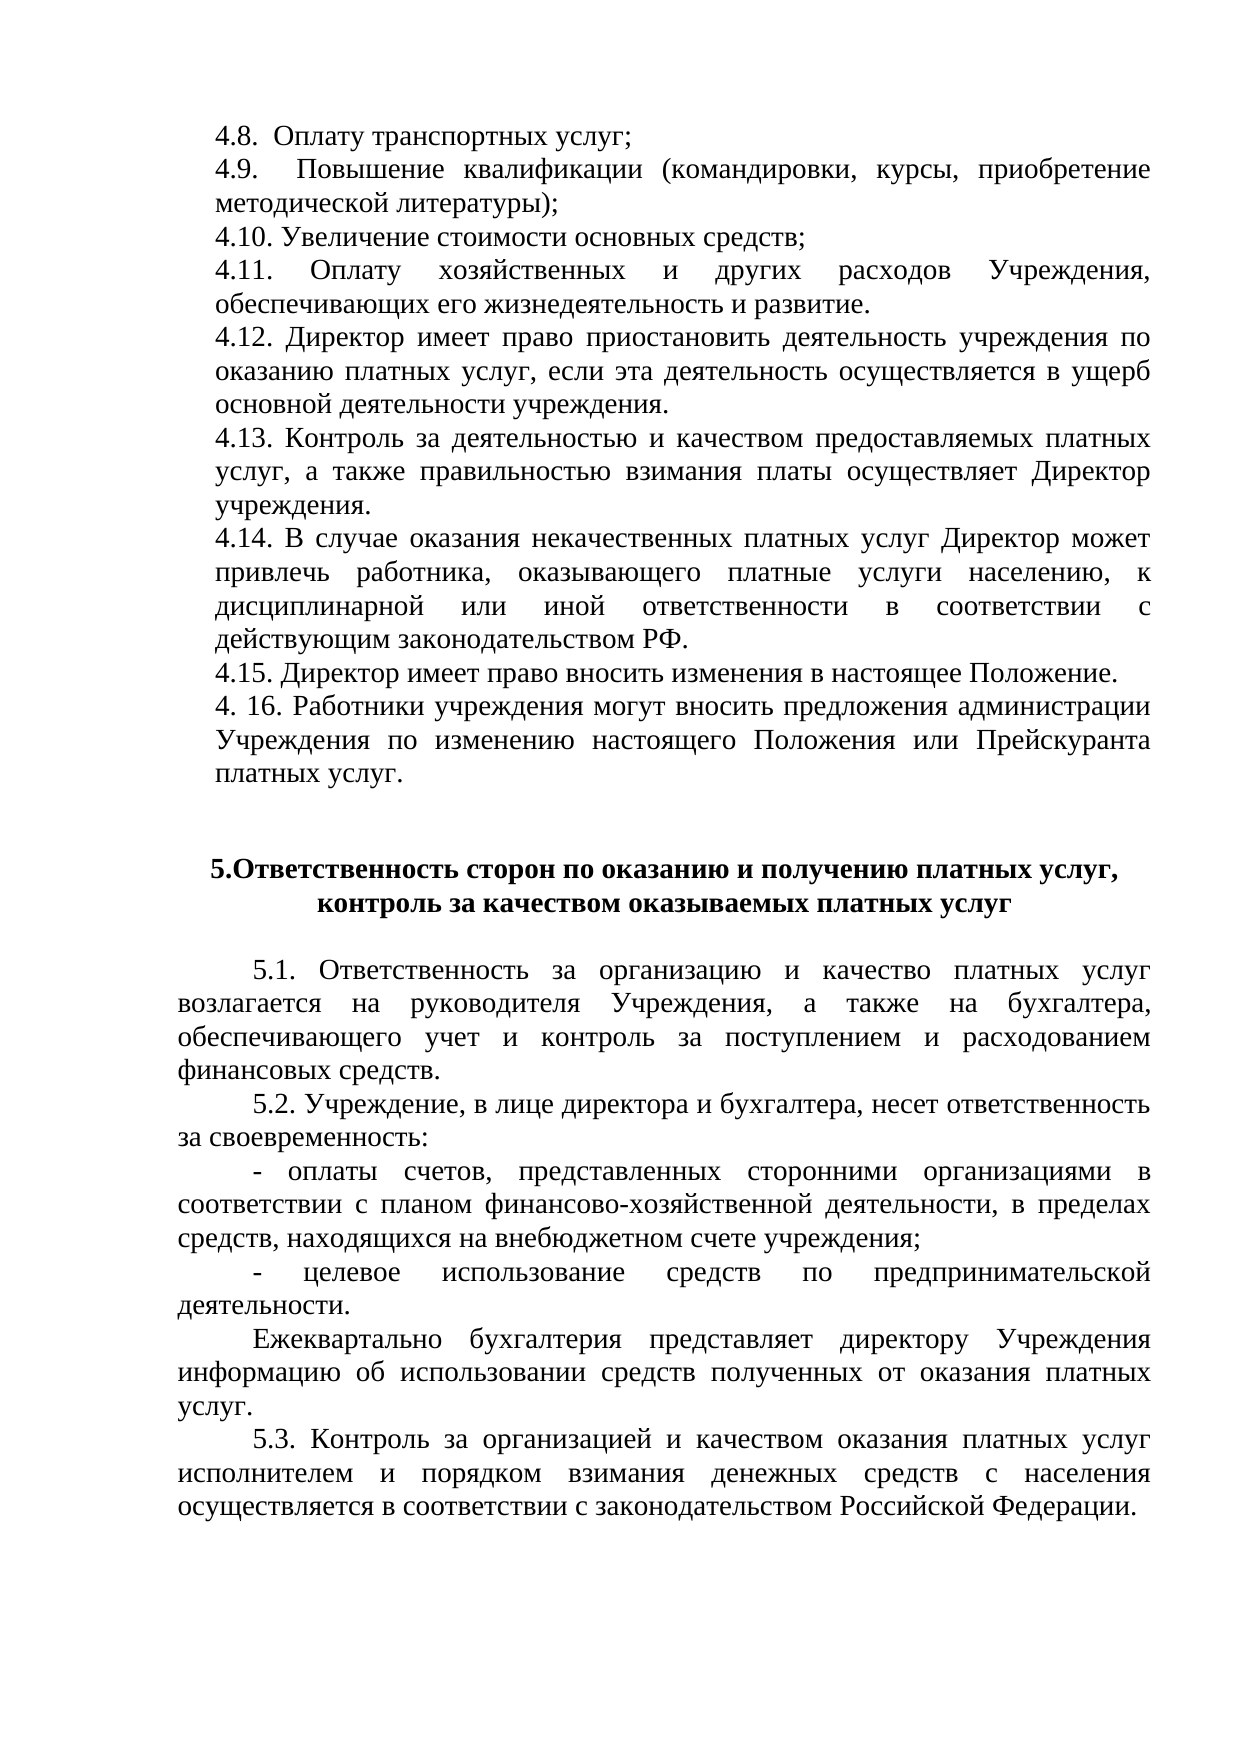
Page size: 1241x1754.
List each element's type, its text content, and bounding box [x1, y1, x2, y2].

text 4.9. Повышение квалификации (командировки, курсы, приобретение методической литературы); [215, 152, 1152, 219]
text - целевое использование средств по предпринимательской деятельности. [177, 1254, 1152, 1321]
text 4.8. Оплату транспортных услуг; [215, 118, 1152, 152]
text Ежеквартально бухгалтерия представляет директору Учреждения информацию об использовании средств полученных от оказания платных услуг. [177, 1321, 1152, 1421]
text - оплаты счетов, представленных сторонними организациями в соответствии с планом финансово-хозяйственной деятельности, в пределах средств, находящихся на внебюджетном счете учреждения; [177, 1153, 1152, 1254]
text 5.3. Контроль за организацией и качеством оказания платных услуг исполнителем и порядком взимания денежных средств с населения осуществляется в соответствии с законодательством Российской Федерации. [177, 1421, 1152, 1522]
text 5.1. Ответственность за организацию и качество платных услуг возлагается на руководителя Учреждения, а также на бухгалтера, обеспечивающего учет и контроль за поступлением и расходованием финансовых средств. [177, 952, 1152, 1086]
text 4.11. Оплату хозяйственных и других расходов Учреждения, обеспечивающих его жизнедеятельность и развитие. [215, 252, 1152, 319]
text 4.15. Директор имеет право вносить изменения в настоящее Положение. [215, 655, 1152, 688]
text 4.12. Директор имеет право приостановить деятельность учреждения по оказанию платных услуг, если эта деятельность осуществляется в ущерб основной деятельности учреждения. [215, 319, 1152, 420]
text 5.2. Учреждение, в лице директора и бухгалтера, несет ответственность за своевременность: [177, 1086, 1152, 1153]
text 4.14. В случае оказания некачественных платных услуг Директор может привлечь работника, оказывающего платные услуги населению, к дисциплинарной или иной ответственности в соответствии с действующим законодательством РФ. [215, 521, 1152, 655]
text 5.Ответственность сторон по оказанию и получению платных услуг, контроль за качеством оказываемых платных услуг [177, 851, 1152, 918]
text 4.10. Увеличение стоимости основных средств; [215, 219, 1152, 252]
text 4.13. Контроль за деятельностью и качеством предоставляемых платных услуг, а также правильностью взимания платы осуществляет Директор учреждения. [215, 420, 1152, 521]
text 4. 16. Работники учреждения могут вносить предложения администрации Учреждения по изменению настоящего Положения или Прейскуранта платных услуг. [215, 688, 1152, 789]
